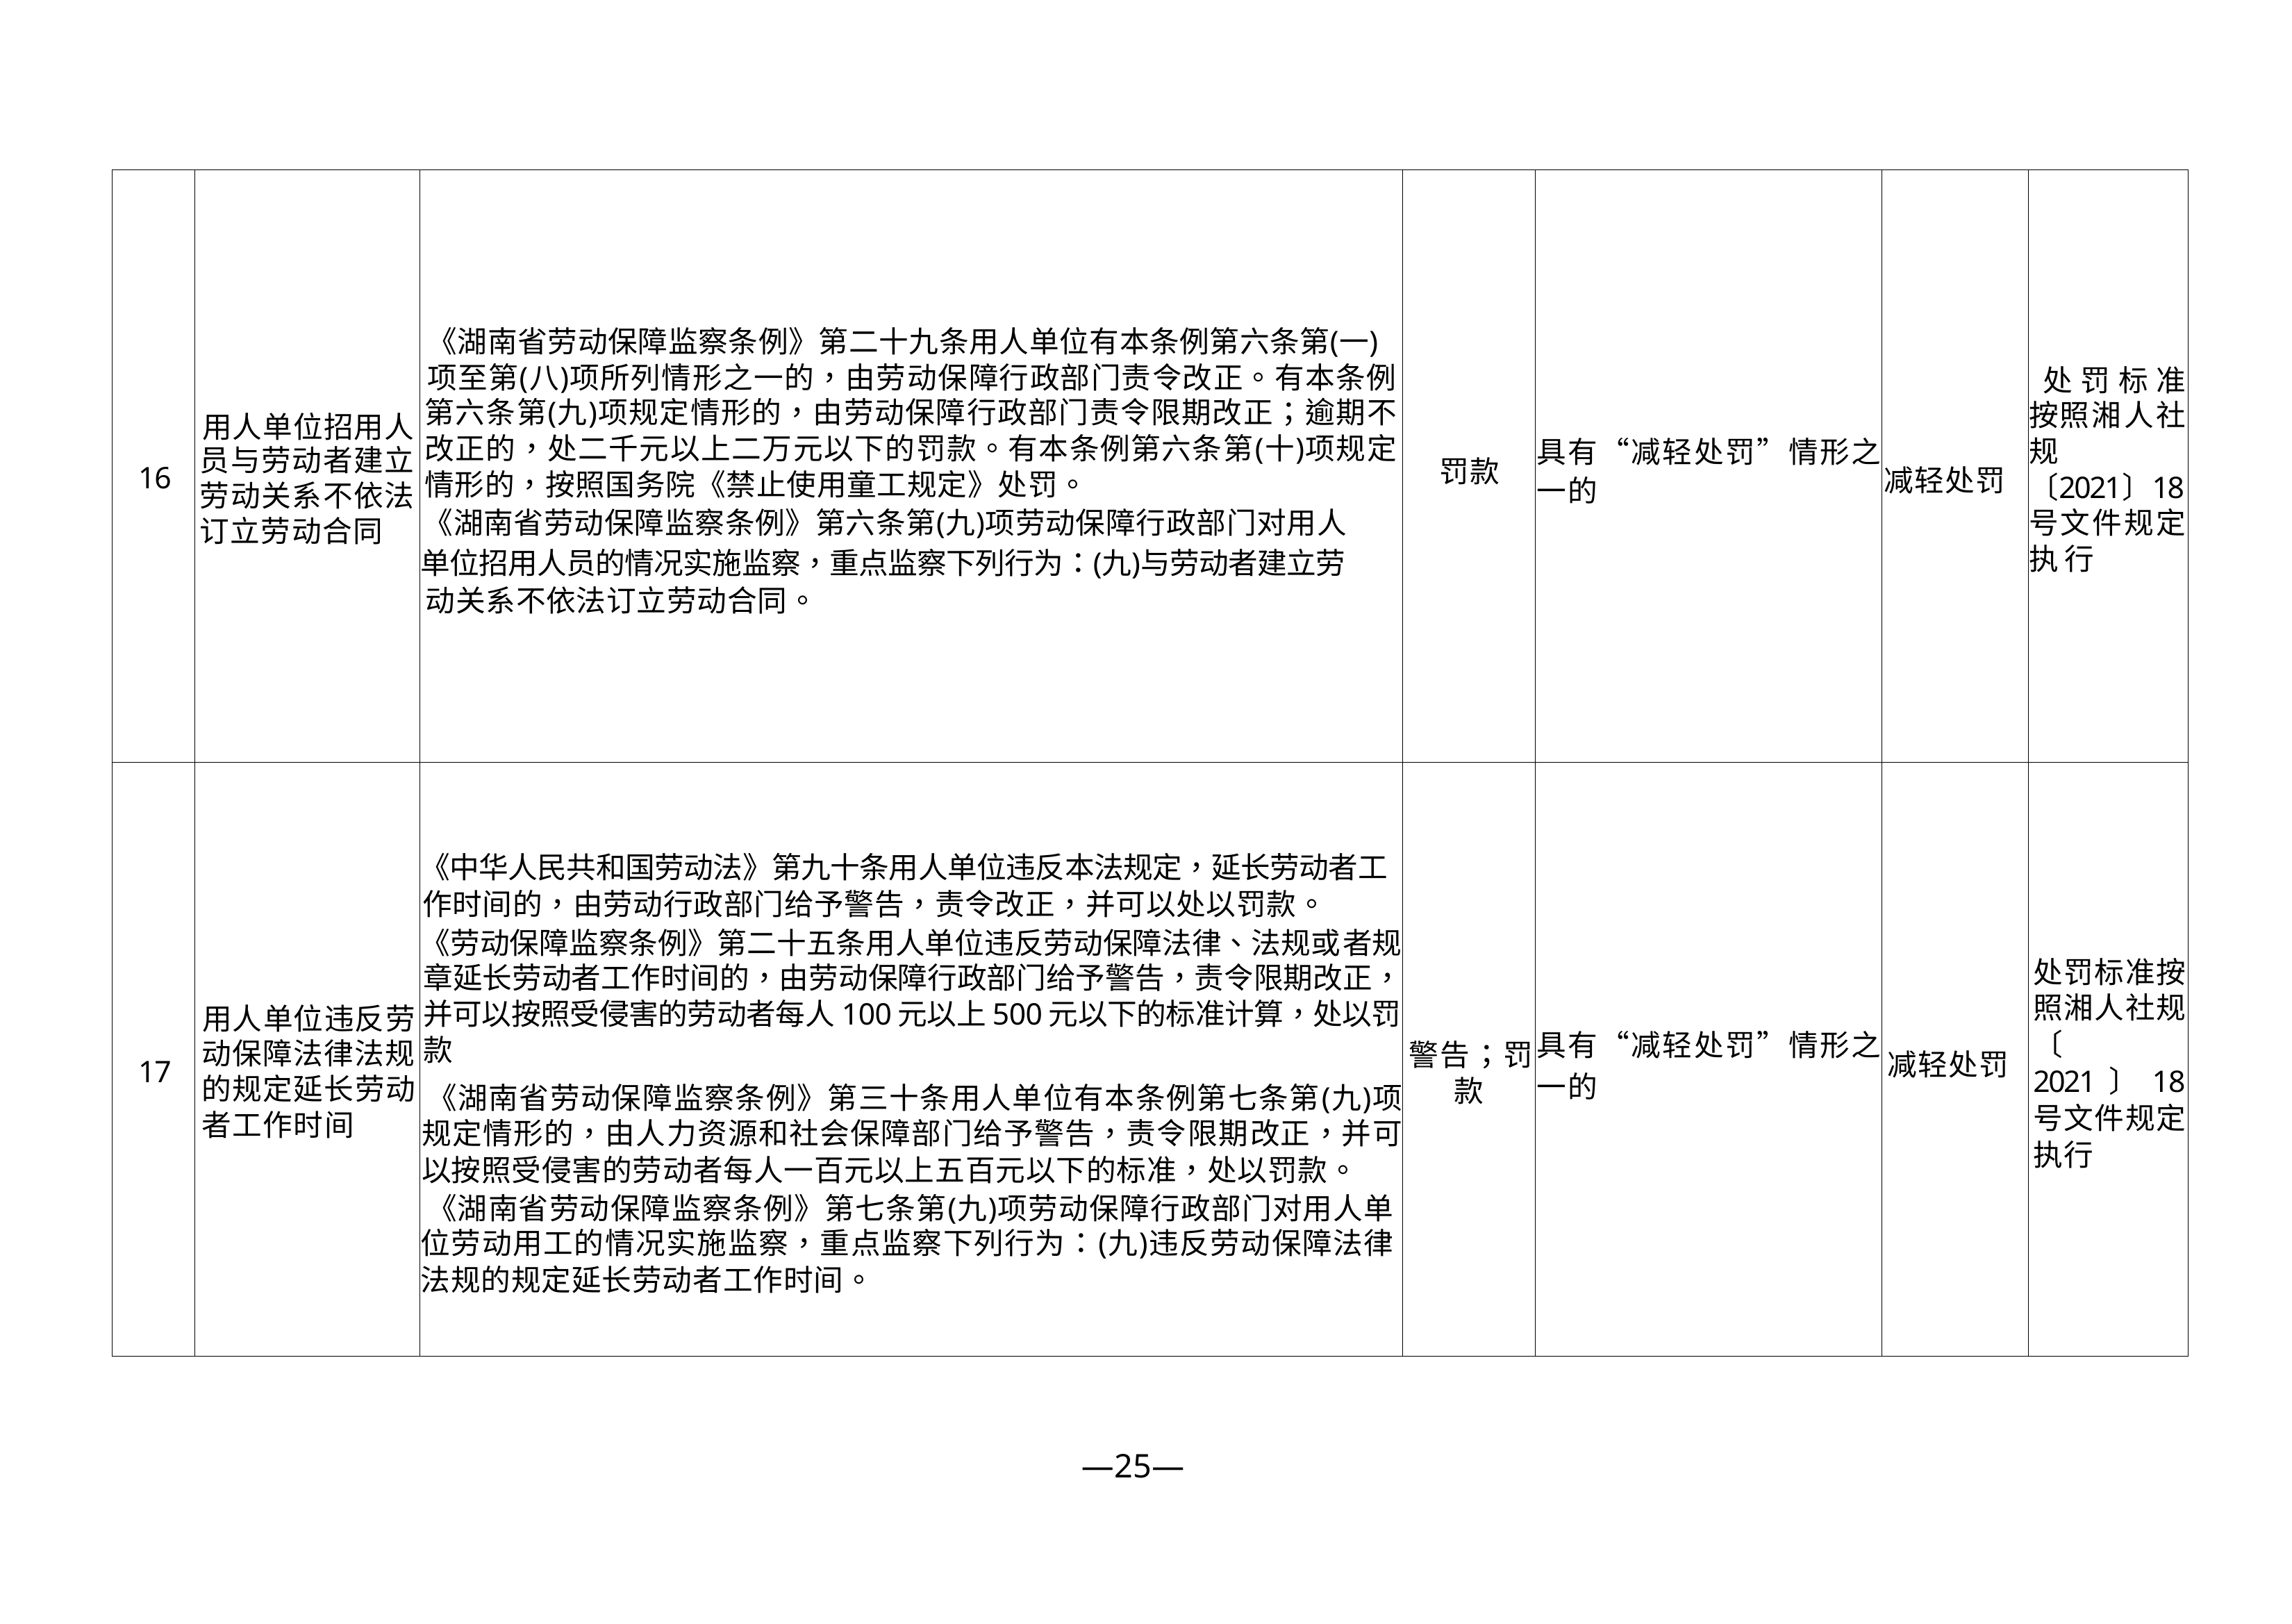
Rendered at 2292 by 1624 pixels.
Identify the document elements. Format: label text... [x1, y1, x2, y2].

table_header 处罚标准按照湘人社规〔2021〕18号文件规定执行 [2029, 170, 2188, 762]
table_cell 警告；罚款 [1403, 763, 1535, 1356]
table_cell 用人单位违反劳动保障法律法规的规定延长劳动者工作时间 [195, 763, 420, 1356]
table_cell 处罚标准按照湘人社规〔2021〕18号文件规定执行 [2029, 763, 2188, 1356]
table_header 16 [113, 170, 194, 762]
table_cell 《中华人民共和国劳动法》第九十条用人单位违反本法规定，延长劳动者工 作时间的，由劳动行政部门给予警告，责令改正，并可以处以罚款。 《劳动保障监察条例》第二十五条用人单位违反劳动保障法律、法规或者规章延长劳动者工作时间的，由劳动保障行政部门给予警告，责令限期改正，并可以按照受侵害的劳动者每人100元以上500元以下的标准计算，处以罚款 《湖南省劳动保障监察条例》第三十条用人单位有本条例第七条第(九)项规定情形的，由人力资源和社会保障部门给予警告，责令限期改正，并可以按照受侵害的劳动者每人一百元以上五百元以下的标准，处以罚款。 《湖南省劳动保障监察条例》第七条第(九)项劳动保障行政部门对用人单位劳动用工的情况实施监察，重点监察下列行为：(九)违反劳动保障法律法规的规定延长劳动者工作时间。 [420, 763, 1402, 1356]
table_cell 17 [113, 763, 194, 1356]
table_cell 减轻处罚 [1882, 763, 2028, 1356]
table_header 具有“减轻处罚”情形之一的 [1536, 170, 1882, 762]
table_header 减轻处罚 [1882, 170, 2028, 762]
table_header 用人单位招用人员与劳动者建立劳动关系不依法订立劳动合同 [195, 170, 420, 762]
table_cell 具有“减轻处罚”情形之一的 [1536, 763, 1882, 1356]
table_header 《湖南省劳动保障监察条例》第二十九条用人单位有本条例第六条第(一) 项至第(八)项所列情形之一的，由劳动保障行政部门责令改正。有本条例第六条第(九)项规定情形的，由劳动保障行政部门责令限期改正；逾期不改正的，处二千元以上二万元以下的罚款。有本条例第六条第(十)项规定情形的，按照国务院《禁止使用童工规定》处罚。 《湖南省劳动保障监察条例》第六条第(九)项劳动保障行政部门对用人 单位招用人员的情况实施监察，重点监察下列行为：(九)与劳动者建立劳 动关系不依法订立劳动合同。 [420, 170, 1402, 762]
table_header 罚款 [1403, 170, 1535, 762]
